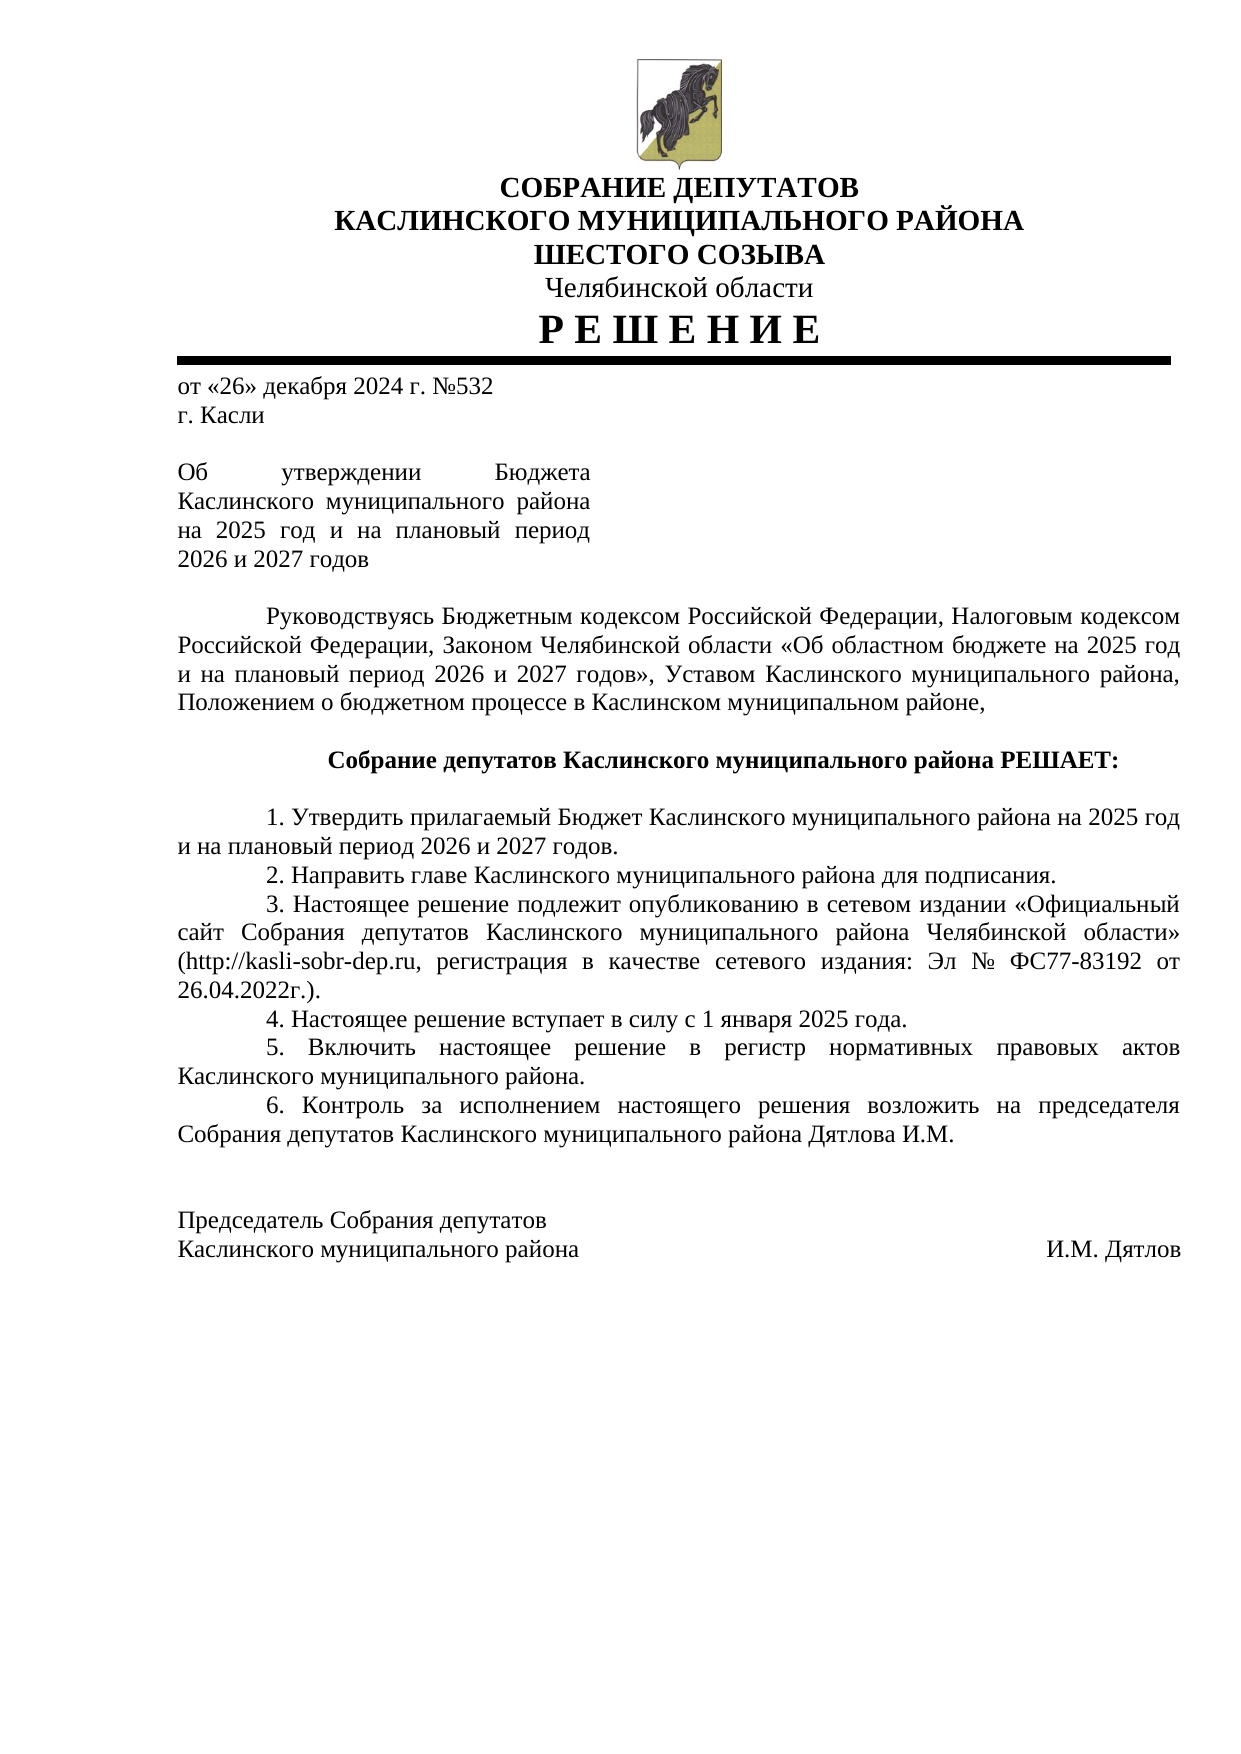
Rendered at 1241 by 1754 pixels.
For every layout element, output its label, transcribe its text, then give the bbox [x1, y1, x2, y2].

text 5. Включить настоящее решение в регистр нормативных правовых актов Каслинского муниципального района. [177, 1032, 1181, 1090]
picture [636, 59, 723, 170]
text 2. Направить главе Каслинского муниципального района для подписания. [177, 860, 1181, 889]
text Собрание депутатов [177, 170, 1181, 203]
text ШЕСТОГО СОЗЫВА [177, 237, 1181, 271]
text 3. Настоящее решение подлежит опубликованию в сетевом издании «Официальный сайт Собрания депутатов Каслинского муниципального района Челябинской области» (http://kasli-sobr-dep.ru, регистрация в качестве сетевого издания: Эл № ФС77-83192 от 26.04.2022г.). [177, 889, 1181, 1004]
text 4. Настоящее решение вступает в силу с 1 января 2025 года. [177, 1004, 1181, 1032]
text Р Е Ш Е Н И Е [177, 304, 1181, 352]
text Председатель Собрания депутатов [177, 1205, 1181, 1234]
text 1. Утвердить прилагаемый Бюджет Каслинского муниципального района на 2025 год и на плановый период 2026 и 2027 годов. [177, 802, 1181, 860]
text Руководствуясь Бюджетным кодексом Российской Федерации, Налоговым кодексом Российской Федерации, Законом Челябинской области «Об областном бюджете на 2025 год и на плановый период 2026 и 2027 годов», Уставом Каслинского муниципального района, Положением о бюджетном процессе в Каслинском муниципальном районе, [177, 601, 1181, 716]
text 6. Контроль за исполнением настоящего решения возложить на председателя Собрания депутатов Каслинского муниципального района Дятлова И.М. [177, 1090, 1181, 1147]
text Каслинского муниципального района [177, 203, 1181, 237]
text г. Касли [177, 400, 1181, 429]
text Собрание депутатов Каслинского муниципального района РЕШАЕТ: [177, 745, 1181, 774]
text Каслинского муниципального района И.М. Дятлов [177, 1234, 1181, 1262]
text от «26» декабря 2024 г. №532 [177, 371, 1181, 400]
text Об утверждении Бюджета Каслинского муниципального района на 2025 год и на плановый период 2026 и 2027 годов [177, 457, 591, 572]
text Челябинской области [177, 271, 1181, 304]
